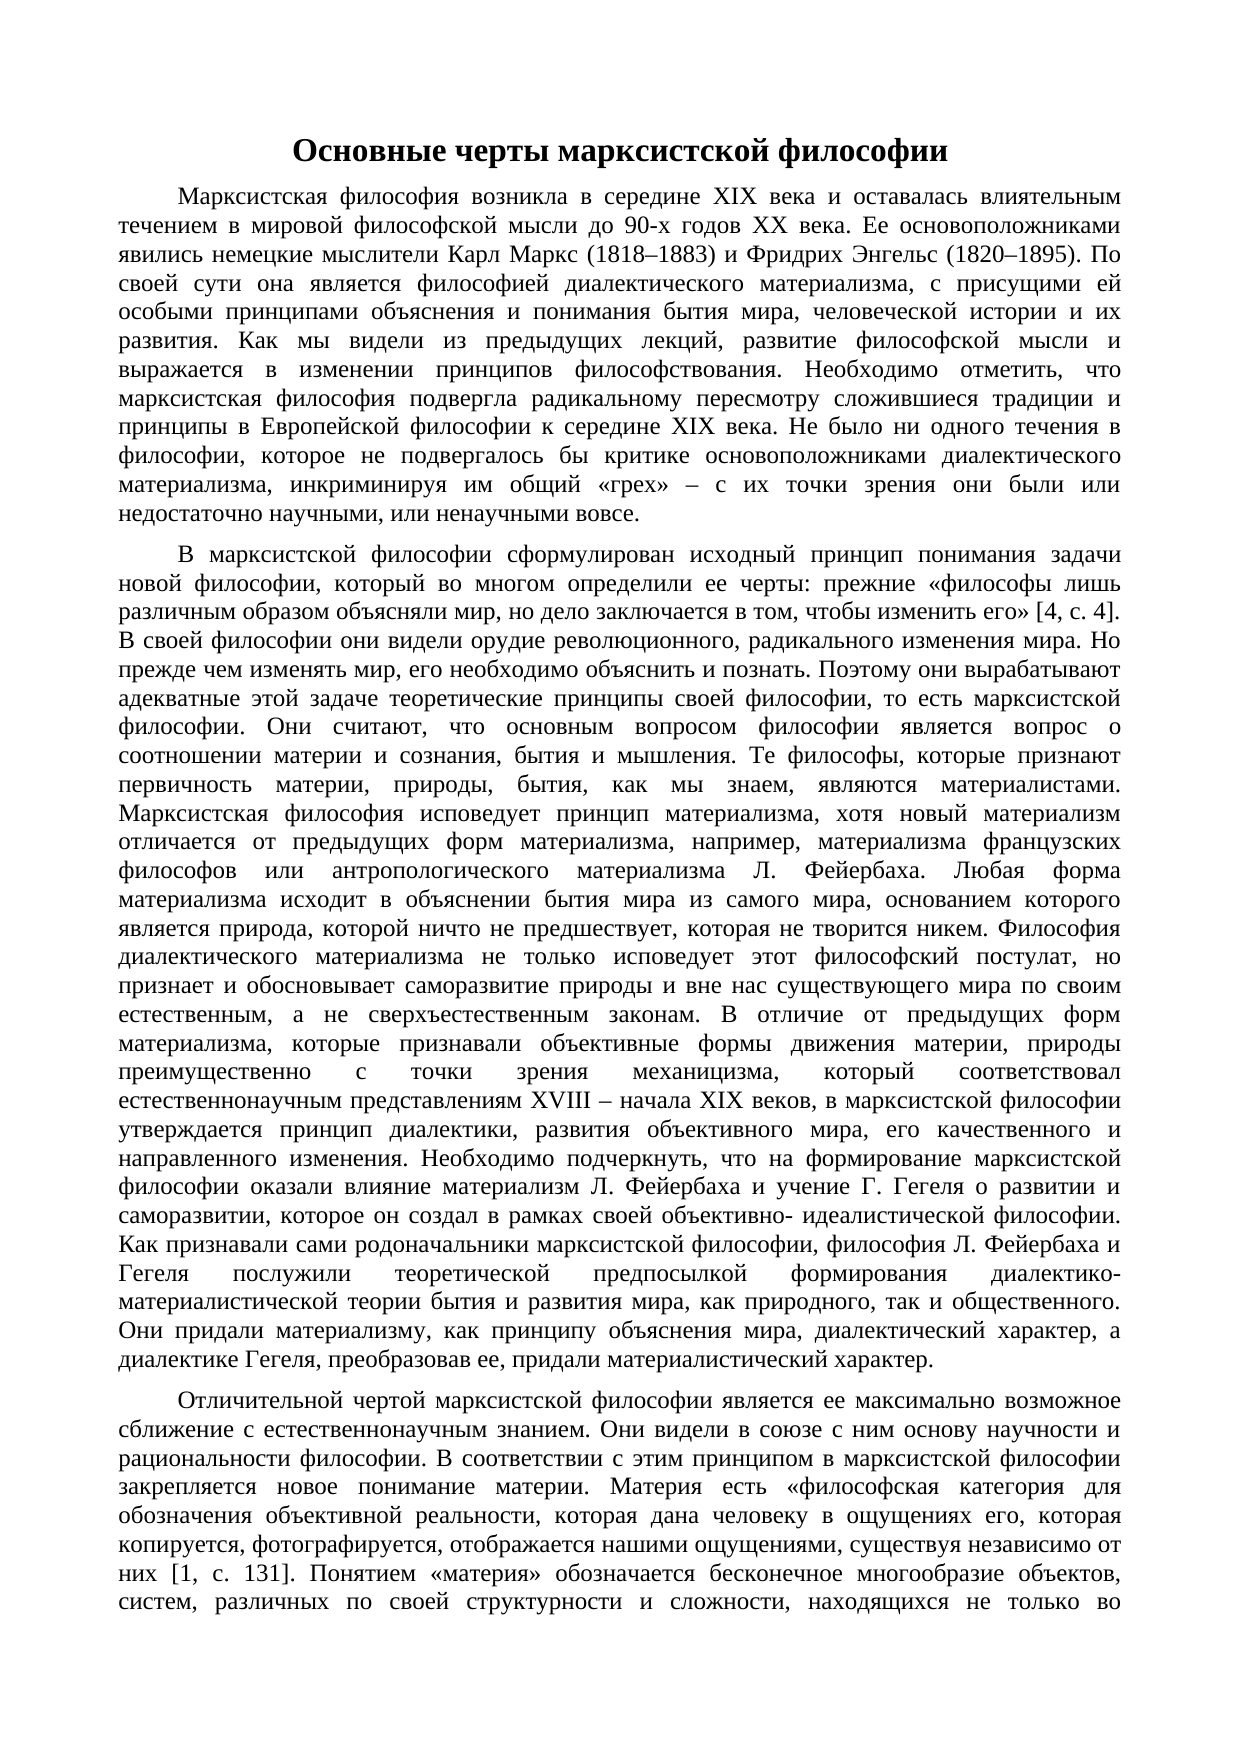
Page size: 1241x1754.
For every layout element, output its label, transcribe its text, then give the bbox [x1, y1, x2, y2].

text В марксистской философии сформулирован исходный принцип понимания задачи новой философии, который во многом определили ее черты: прежние «философы лишь различным образом объясняли мир, но дело заключается в том, чтобы изменить его» [4, c. 4]. В своей философии они видели орудие революционного, радикального изменения мира. Но прежде чем изменять мир, его необходимо объяснить и познать. Поэтому они вырабатывают адекватные этой задаче теоретические принципы своей философии, то есть марксистской философии. Они считают, что основным вопросом философии является вопрос о соотношении материи и сознания, бытия и мышления. Те философы, которые признают первичность материи, природы, бытия, как мы знаем, являются материалистами. Марксистская философия исповедует принцип материализма, хотя новый материализм отличается от предыдущих форм материализма, например, материализма французских философов или антропологического материализма Л. Фейербаха. Любая форма материализма исходит в объяснении бытия мира из самого мира, основанием которого является природа, которой ничто не предшествует, которая не творится никем. Философия диалектического материализма не только исповедует этот философский постулат, но признает и обосновывает саморазвитие природы и вне нас существующего мира по своим естественным, а не сверхъестественным законам. В отличие от предыдущих форм материализма, которые признавали объективные формы движения материи, природы преимущественно с точки зрения механицизма, который соответствовал естественнонаучным представлениям XVIII – начала XIX веков, в марксистской философии утверждается принцип диалектики, развития объективного мира, его качественного и направленного изменения. Необходимо подчеркнуть, что на формирование марксистской философии оказали влияние материализм Л. Фейербаха и учение Г. Гегеля о развитии и саморазвитии, которое он создал в рамках своей объективно- идеалистической философии. Как признавали сами родоначальники марксистской философии, философия Л. Фейербаха и Гегеля послужили теоретической предпосылкой формирования диалектико-материалистической теории бытия и развития мира, как природного, так и общественного. Они придали материализму, как принципу объяснения мира, диалектический характер, а диалектике Гегеля, преобразовав ее, придали материалистический характер. [118, 539, 1122, 1373]
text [118, 1385, 1122, 1615]
text Марксистская философия возникла в середине XIX века и оставалась влиятельным течением в мировой философской мысли до 90-х годов ХХ века. Ее основоположниками явились немецкие мыслители Карл Маркс (1818–1883) и Фридрих Энгельс (1820–1895). По своей сути она является философией диалектического материализма, с присущими ей особыми принципами объяснения и понимания бытия мира, человеческой истории и их развития. Как мы видели из предыдущих лекций, развитие философской мысли и выражается в изменении принципов философствования. Необходимо отметить, что марксистская философия подвергла радикальному пересмотру сложившиеся традиции и принципы в Европейской философии к середине XIX века. Не было ни одного течения в философии, которое не подвергалось бы критике основоположниками диалектического материализма, инкриминируя им общий «грех» – с их точки зрения они были или недостаточно научными, или ненаучными вовсе. [118, 181, 1122, 526]
text Основные черты марксистской философии [118, 131, 1122, 169]
